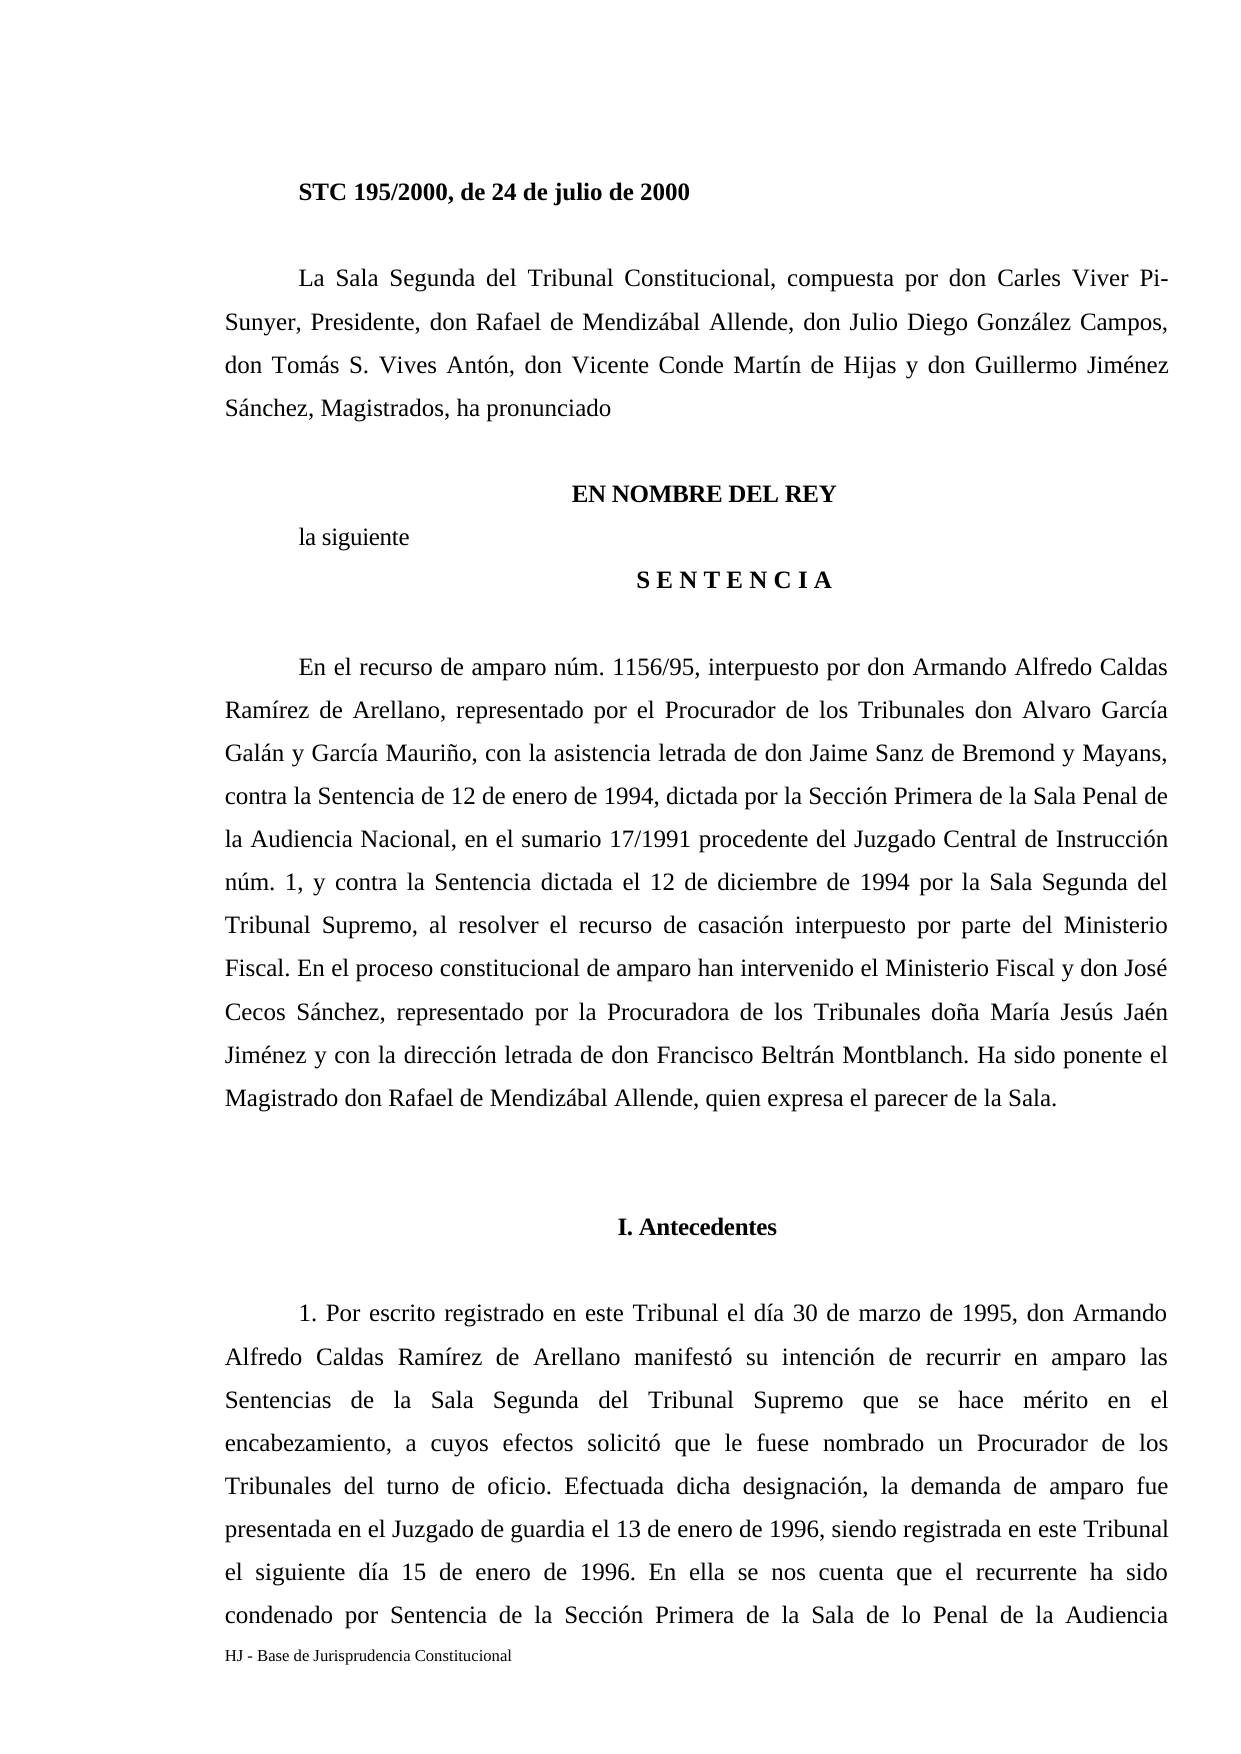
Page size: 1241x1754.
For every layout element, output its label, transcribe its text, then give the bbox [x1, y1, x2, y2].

text En el recurso de amparo núm. 1156/95, interpuesto por don Armando Alfredo Caldas Ramírez de Arellano, representado por el Procurador de los Tribunales don Alvaro García Galán y García Mauriño, con la asistencia letrada de don Jaime Sanz de Bremond y Mayans, contra la Sentencia de 12 de enero de 1994, dictada por la Sección Primera de la Sala Penal de la Audiencia Nacional, en el sumario 17/1991 procedente del Juzgado Central de Instrucción núm. 1, y contra la Sentencia dictada el 12 de diciembre de 1994 por la Sala Segunda del Tribunal Supremo, al resolver el recurso de casación interpuesto por parte del Ministerio Fiscal. En el proceso constitucional de amparo han intervenido el Ministerio Fiscal y don José Cecos Sánchez, representado por la Procuradora de los Tribunales doña María Jesús Jaén Jiménez y con la dirección letrada de don Francisco Beltrán Montblanch. Ha sido ponente el Magistrado don Rafael de Mendizábal Allende, quien expresa el parecer de la Sala. [224, 652, 1169, 1112]
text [224, 1298, 1169, 1629]
text la siguiente [224, 522, 1110, 551]
text STC 195/2000, de 24 de julio de 2000 [224, 177, 1169, 206]
text EN NOMBRE DEL REY [224, 479, 1110, 508]
text S E N T E N C I A [224, 565, 1169, 594]
text La Sala Segunda del Tribunal Constitucional, compuesta por don Carles Viver Pi- Sunyer, Presidente, don Rafael de Mendizábal Allende, don Julio Diego González Campos, don Tomás S. Vives Antón, don Vicente Conde Martín de Hijas y don Guillermo Jiménez Sánchez, Magistrados, ha pronunciado [224, 263, 1169, 422]
text I. Antecedentes [224, 1212, 1169, 1241]
